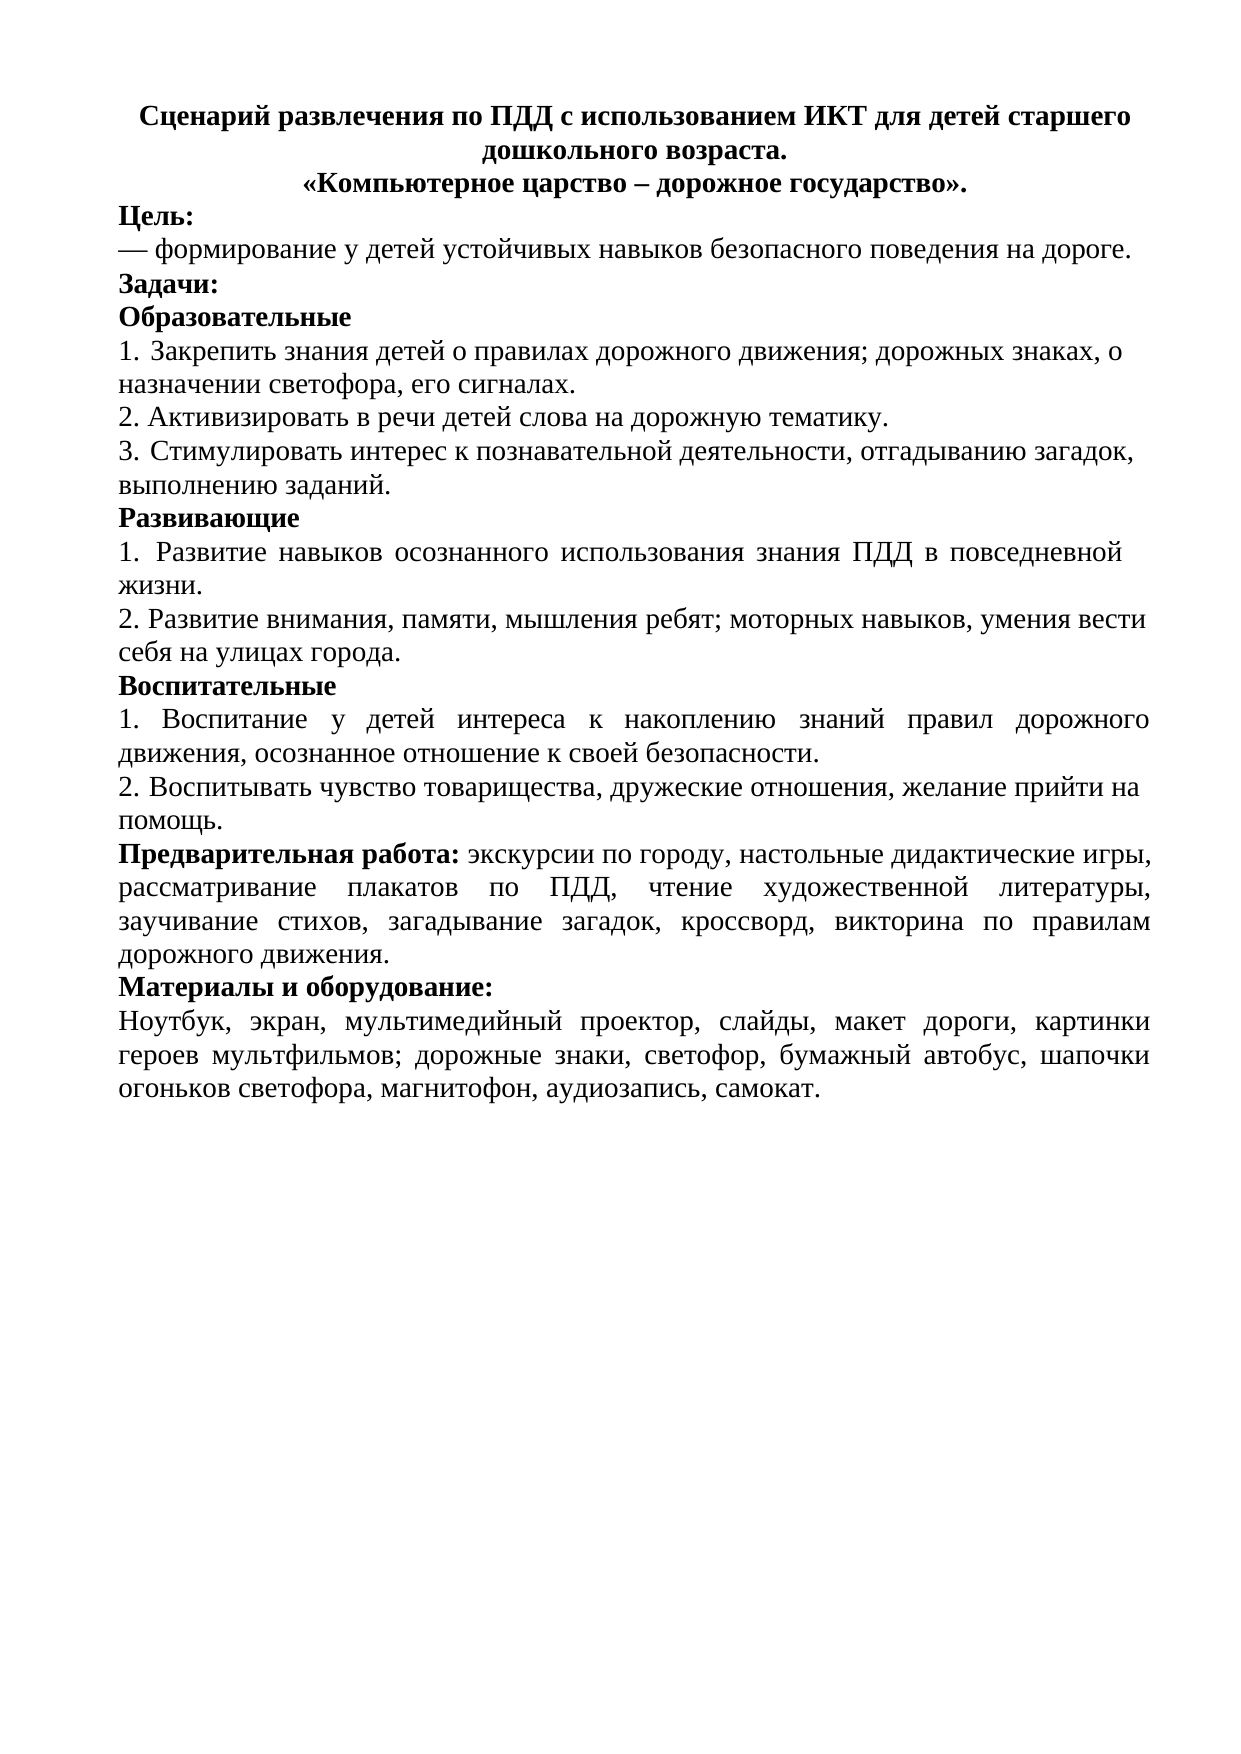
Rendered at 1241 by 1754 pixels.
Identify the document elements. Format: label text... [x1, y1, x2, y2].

subtitle Развивающие [118, 501, 1167, 534]
subtitle Воспитательные [118, 668, 1167, 702]
text «Компьютерное царство – дорожное государство». [157, 165, 1112, 199]
list Активизировать в речи детей слова на дорожную тематику. [118, 400, 1167, 433]
list Развитие внимания, памяти, мышления ребят; моторных навыков, умения вести себя на улицах города. [118, 601, 1151, 668]
text Предварительная работа: экскурсии по городу, настольные дидактические игры, рассматривание плакатов по ПДД, чтение художественной литературы, заучивание стихов, загадывание загадок, кроссворд, викторина по правилам дорожного движения. [118, 836, 1152, 970]
list Развитие навыков осознанного использования знания ПДД в повседневной жизни. [118, 534, 1151, 601]
text Цель: [118, 199, 1167, 232]
text — формирование у детей устойчивых навыков безопасного поведения на дороге. [118, 232, 1167, 265]
list Воспитывать чувство товарищества, дружеские отношения, желание прийти на помощь. [118, 769, 1151, 836]
text Сценарий развлечения по ПДД с использованием ИКТ для детей старшего дошкольного возраста. [102, 98, 1167, 165]
list Стимулировать интерес к познавательной деятельности, отгадыванию загадок, выполнению заданий. [118, 433, 1151, 500]
subtitle Задачи: [118, 266, 1167, 299]
list Воспитание у детей интереса к накоплению знаний правил дорожного движения, осознанное отношение к своей безопасности. [118, 702, 1151, 769]
subtitle Материалы и оборудование: [118, 970, 1167, 1003]
text Образовательные [118, 299, 1167, 333]
text Ноутбук, экран, мультимедийный проектор, слайды, макет дороги, картинки героев мультфильмов; дорожные знаки, светофор, бумажный автобус, шапочки огоньков светофора, магнитофон, аудиозапись, самокат. [118, 1003, 1151, 1104]
list Закрепить знания детей о правилах дорожного движения; дорожных знаках, о назначении светофора, его сигналах. [118, 333, 1151, 400]
